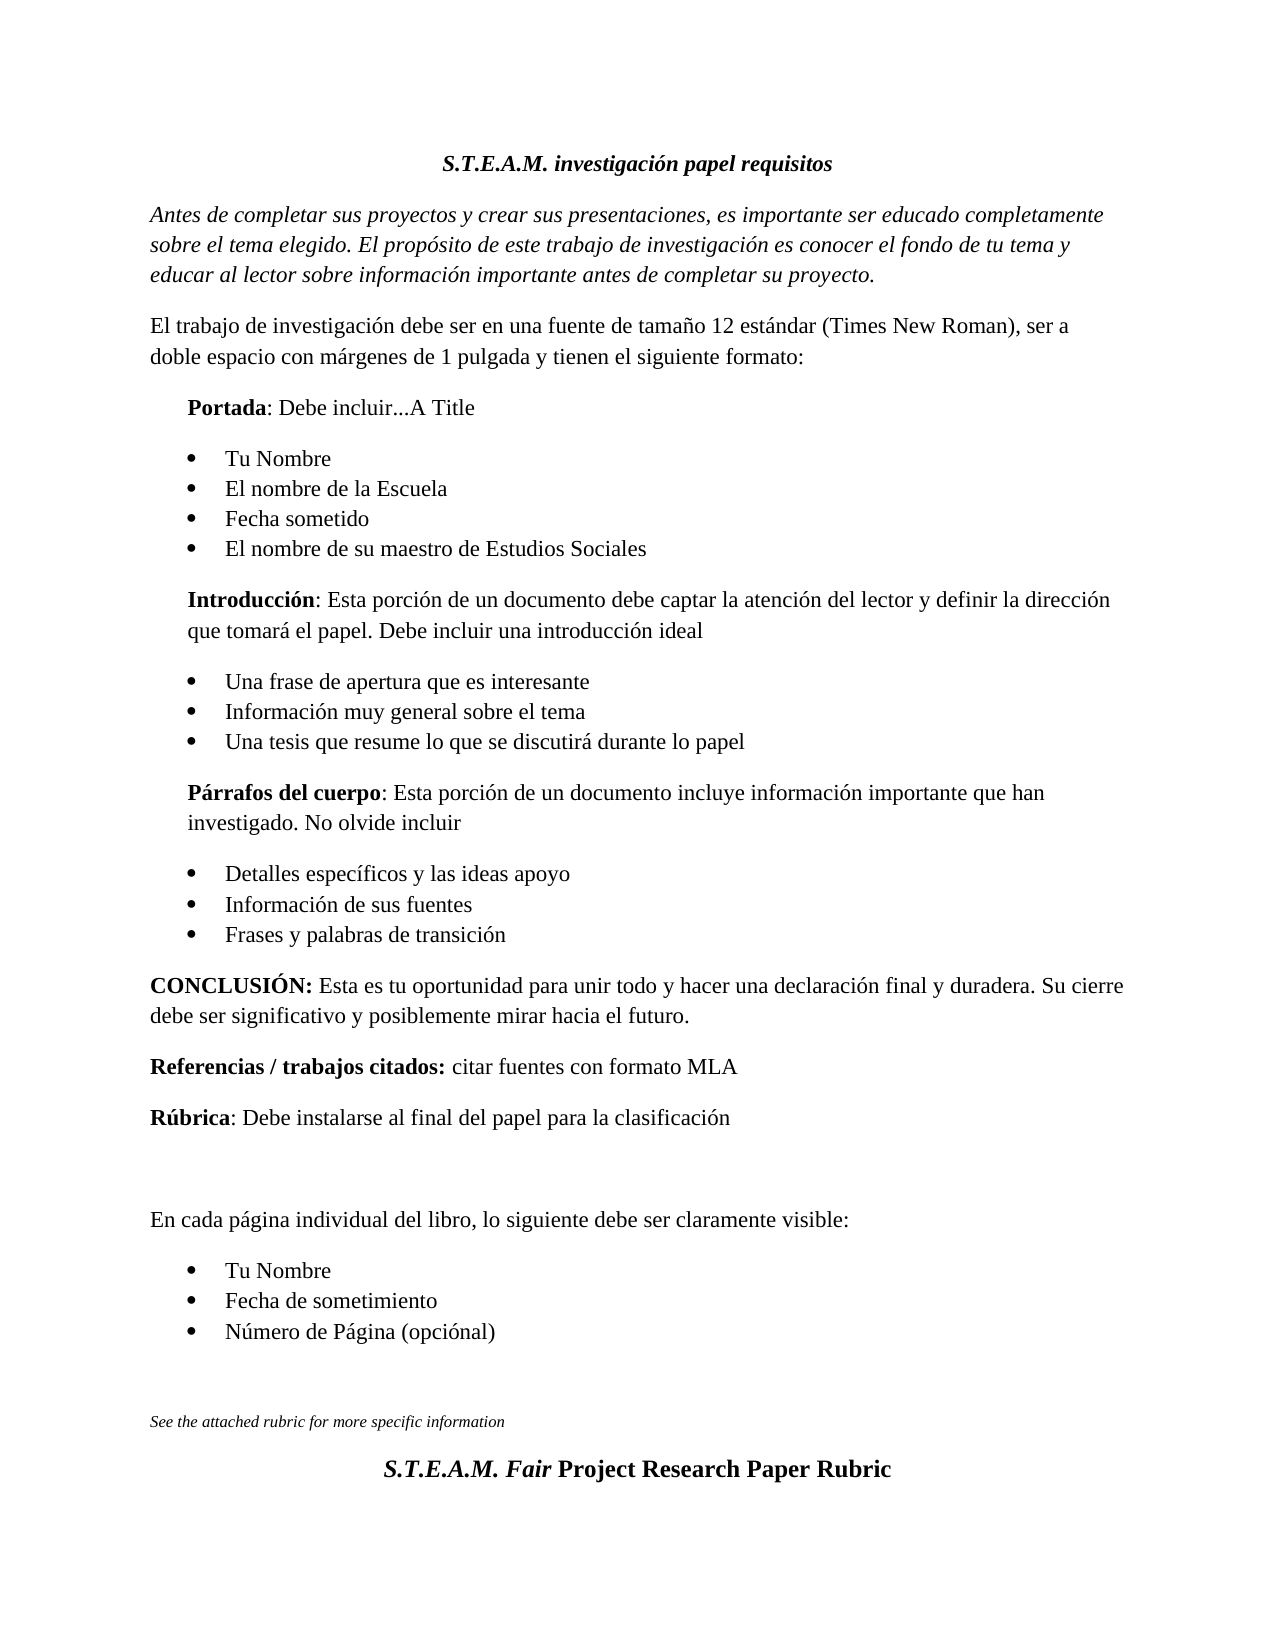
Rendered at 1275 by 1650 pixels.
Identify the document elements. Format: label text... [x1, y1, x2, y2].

list Una frase de apertura que es interesante [187, 668, 1125, 694]
list El nombre de su maestro de Estudios Sociales [187, 535, 1125, 562]
list Fecha sometido [187, 505, 1125, 532]
text Párrafos del cuerpo: Esta porción de un documento incluye información importante que han investigado. No olvide incluir [187, 779, 1125, 836]
list Una tesis que resume lo que se discutirá durante lo papel [187, 728, 1125, 754]
text Introducción: Esta porción de un documento debe captar la atención del lector y definir la dirección que tomará el papel. Debe incluir una introducción ideal [187, 586, 1125, 643]
list El nombre de la Escuela [187, 475, 1125, 501]
list Fecha de sometimiento [187, 1287, 1125, 1314]
list Número de Página (opciónal) [187, 1318, 1125, 1344]
text Antes de completar sus proyectos y crear sus presentaciones, es importante ser educado completamente sobre el tema elegido. El propósito de este trabajo de investigación es conocer el fondo de tu tema y educar al lector sobre información importante antes de completar su proyecto. [150, 201, 1125, 288]
list Información muy general sobre el tema [187, 698, 1125, 724]
text El trabajo de investigación debe ser en una fuente de tamaño 12 estándar (Times New Roman), ser a doble espacio con márgenes de 1 pulgada y tienen el siguiente formato: [150, 312, 1125, 369]
list Detalles específicos y las ideas apoyo [187, 860, 1125, 887]
list Tu Nombre [187, 1257, 1125, 1284]
text See the attached rubric for more specific information [150, 1412, 1125, 1431]
text Portada: Debe incluir...A Title [187, 394, 1125, 420]
list Información de sus fuentes [187, 891, 1125, 917]
text CONCLUSIÓN: Esta es tu oportunidad para unir todo y hacer una declaración final y duradera. Su cierre debe ser significativo y posiblemente mirar hacia el futuro. [150, 972, 1125, 1028]
text S.T.E.A.M. investigación papel requisitos [150, 150, 1125, 176]
list Frases y palabras de transición [187, 921, 1125, 947]
text En cada página individual del libro, lo siguiente debe ser claramente visible: [150, 1206, 1125, 1233]
list Tu Nombre [187, 445, 1125, 471]
text Referencias / trabajos citados: citar fuentes con formato MLA [150, 1053, 1125, 1079]
text S.T.E.A.M. Fair Project Research Paper Rubric [150, 1454, 1125, 1483]
text Rúbrica: Debe instalarse al final del papel para la clasificación [150, 1104, 1125, 1131]
